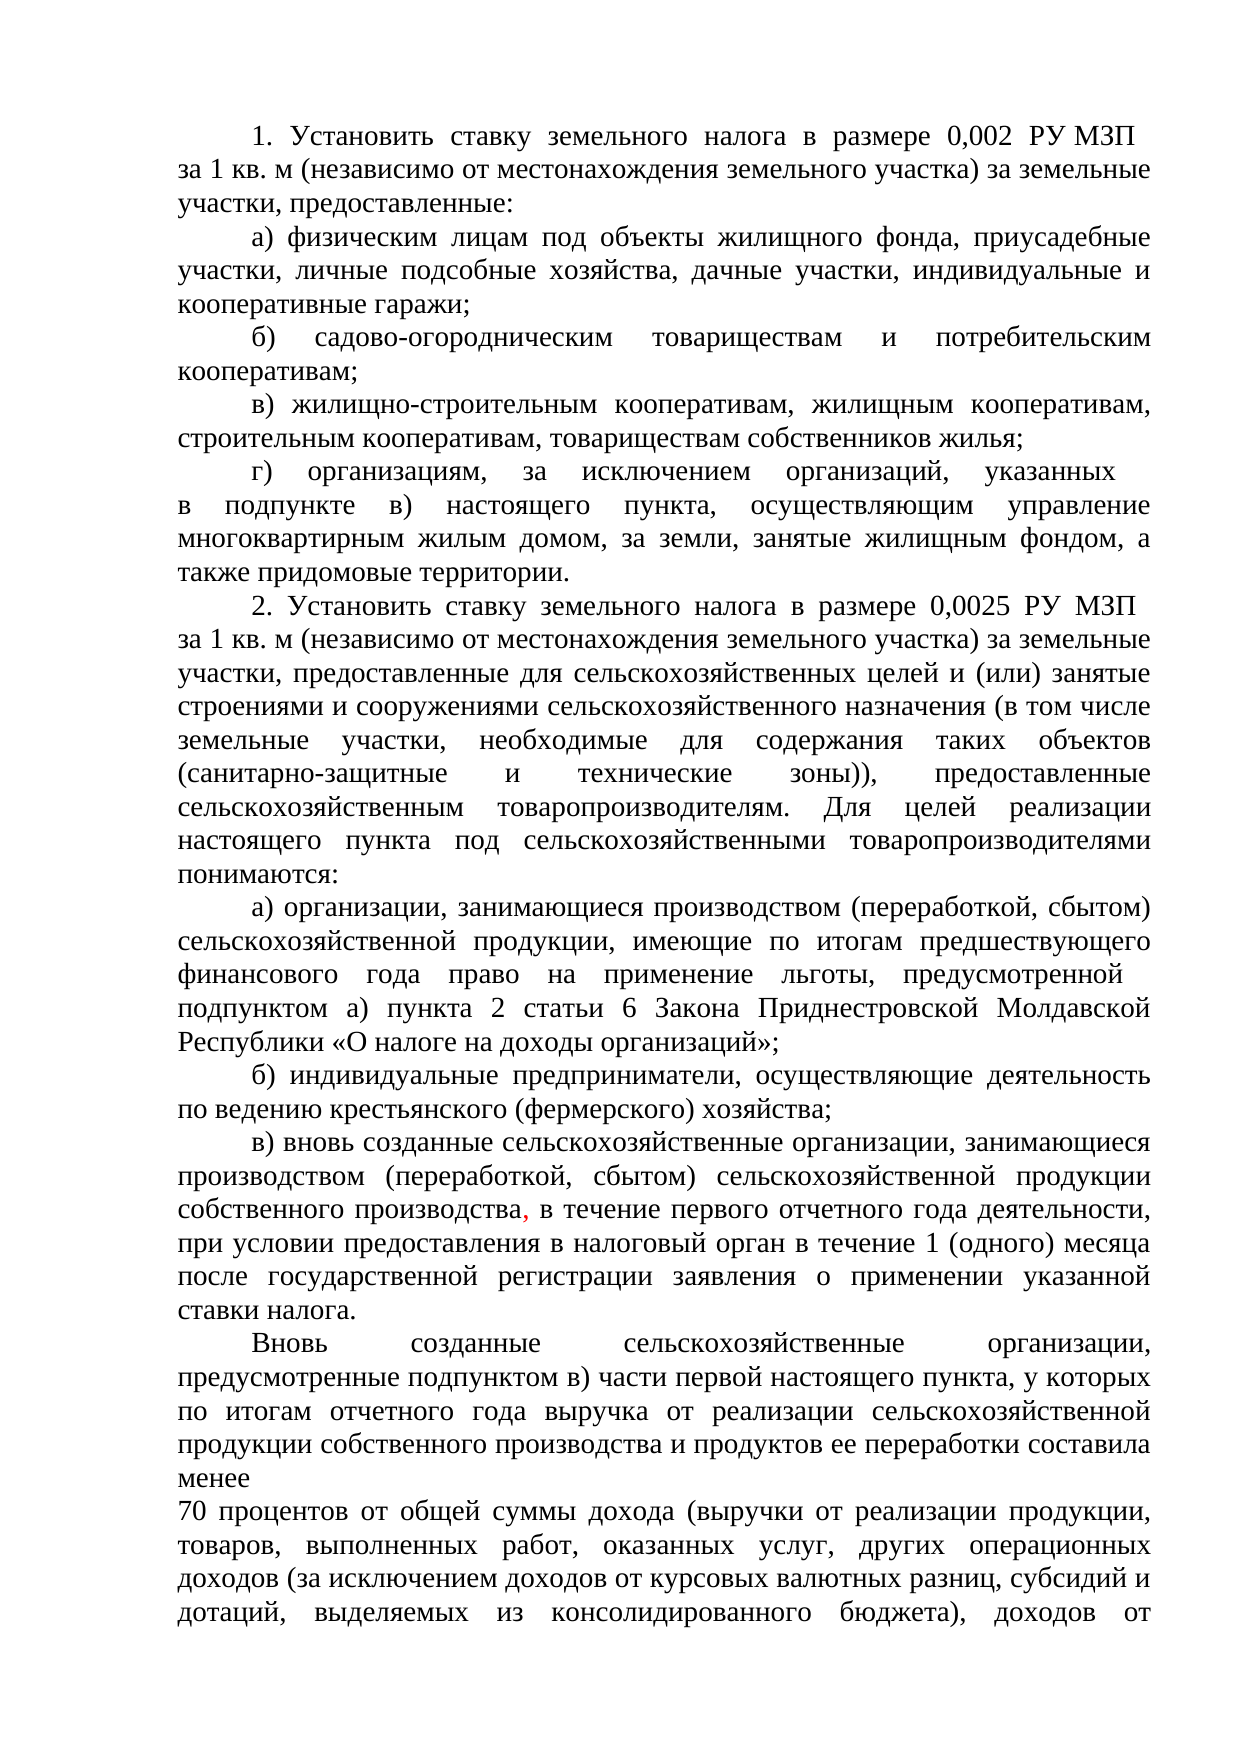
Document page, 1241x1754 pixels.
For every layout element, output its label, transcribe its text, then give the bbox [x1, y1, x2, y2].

text в) жилищно-строительным кооперативам, жилищным кооперативам, строительным кооперативам, товариществам собственников жилья; [177, 386, 1152, 453]
text 2. Установить ставку земельного налога в размере 0,0025 РУ МЗП за 1 кв. м (независимо от местонахождения земельного участка) за земельные участки, предоставленные для сельскохозяйственных целей и (или) занятые строениями и сооружениями сельскохозяйственного назначения (в том числе земельные участки, необходимые для содержания таких объектов (санитарно-защитные и технические зоны)), предоставленные сельскохозяйственным товаропроизводителям. Для целей реализации настоящего пункта под сельскохозяйственными товаропроизводителями понимаются: [177, 588, 1152, 889]
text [177, 1326, 1152, 1627]
text б) садово-огородническим товариществам и потребительским кооперативам; [177, 319, 1152, 386]
text б) индивидуальные предприниматели, осуществляющие деятельность по ведению крестьянского (фермерского) хозяйства; [177, 1057, 1152, 1124]
text а) организации, занимающиеся производством (переработкой, сбытом) сельскохозяйственной продукции, имеющие по итогам предшествующего финансового года право на применение льготы, предусмотренной подпунктом а) пункта 2 статьи 6 Закона Приднестровской Молдавской Республики «О налоге на доходы организаций»; [177, 889, 1152, 1057]
text г) организациям, за исключением организаций, указанных в подпункте в) настоящего пункта, осуществляющим управление многоквартирным жилым домом, за земли, занятые жилищным фондом, а также придомовые территории. [177, 453, 1152, 588]
text а) физическим лицам под объекты жилищного фонда, приусадебные участки, личные подсобные хозяйства, дачные участки, индивидуальные и кооперативные гаражи; [177, 219, 1152, 319]
text 1. Установить ставку земельного налога в размере 0,002 РУ МЗП за 1 кв. м (независимо от местонахождения земельного участка) за земельные участки, предоставленные: [177, 118, 1152, 219]
text в) вновь созданные сельскохозяйственные организации, занимающиеся производством (переработкой, сбытом) сельскохозяйственной продукции собственного производства, в течение первого отчетного года деятельности, при условии предоставления в налоговый орган в течение 1 (одного) месяца после государственной регистрации заявления о применении указанной ставки налога. [177, 1124, 1152, 1326]
